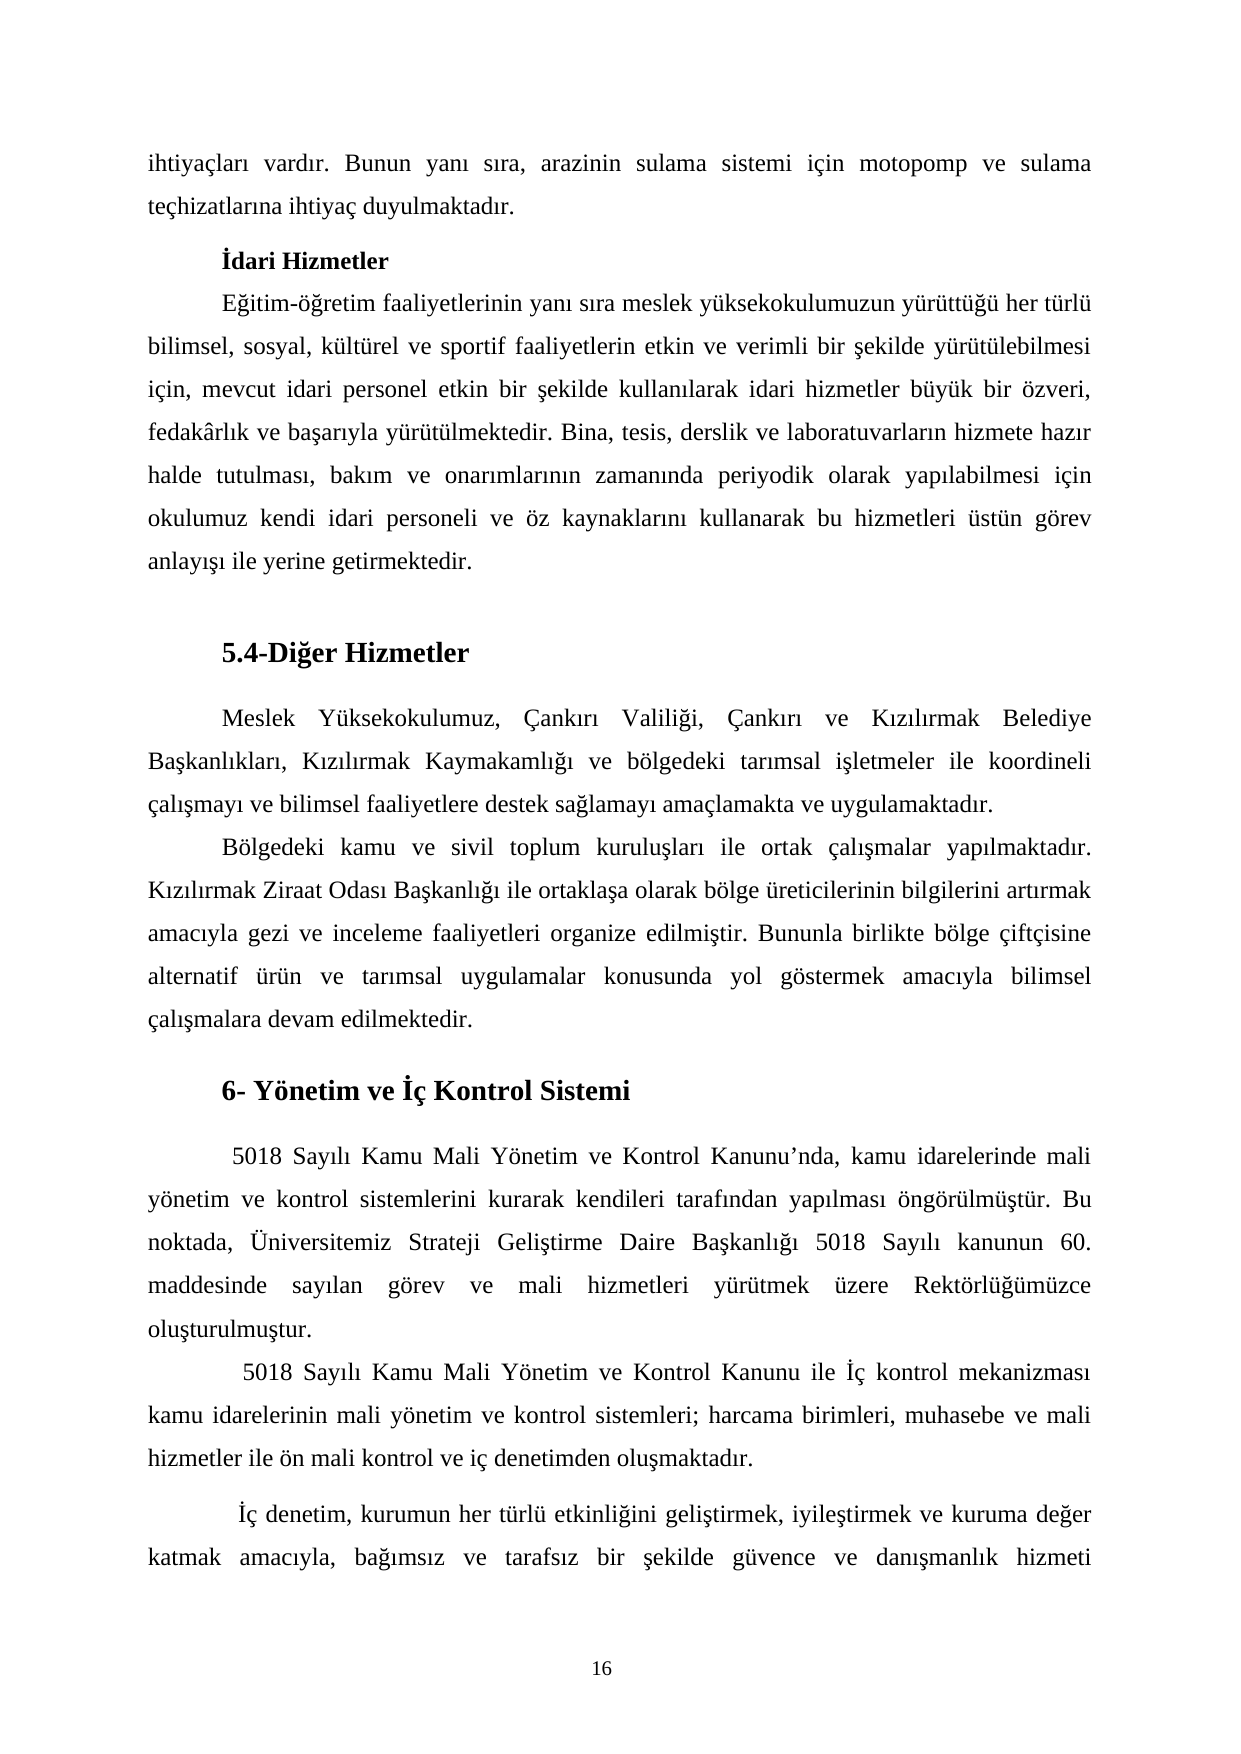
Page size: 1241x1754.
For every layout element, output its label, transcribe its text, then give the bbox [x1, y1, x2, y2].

text İdari Hizmetler [204, 246, 1092, 275]
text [148, 148, 1092, 219]
text 5018 Sayılı Kamu Mali Yönetim ve Kontrol Kanunu’nda, kamu idarelerinde mali yönetim ve kontrol sistemlerini kurarak kendileri tarafından yapılması öngörülmüştür. Bu noktada, Üniversitemiz Strateji Geliştirme Daire Başkanlığı 5018 Sayılı kanunun 60. maddesinde sayılan görev ve mali hizmetleri yürütmek üzere Rektörlüğümüzce oluşturulmuştur. [148, 1141, 1092, 1342]
text Bölgedeki kamu ve sivil toplum kuruluşları ile ortak çalışmalar yapılmaktadır. Kızılırmak Ziraat Odası Başkanlığı ile ortaklaşa olarak bölge üreticilerinin bilgilerini artırmak amacıyla gezi ve inceleme faaliyetleri organize edilmiştir. Bununla birlikte bölge çiftçisine alternatif ürün ve tarımsal uygulamalar konusunda yol göstermek amacıyla bilimsel çalışmalara devam edilmektedir. [148, 832, 1092, 1033]
text 5.4-Diğer Hizmetler [222, 636, 1092, 669]
text 5018 Sayılı Kamu Mali Yönetim ve Kontrol Kanunu ile İç kontrol mekanizması kamu idarelerinin mali yönetim ve kontrol sistemleri; harcama birimleri, muhasebe ve mali hizmetler ile ön mali kontrol ve iç denetimden oluşmaktadır. [148, 1357, 1092, 1472]
subtitle 6- Yönetim ve İç Kontrol Sistemi [148, 1073, 1092, 1106]
text Eğitim-öğretim faaliyetlerinin yanı sıra meslek yüksekokulumuzun yürüttüğü her türlü bilimsel, sosyal, kültürel ve sportif faaliyetlerin etkin ve verimli bir şekilde yürütülebilmesi için, mevcut idari personel etkin bir şekilde kullanılarak idari hizmetler büyük bir özveri, fedakârlık ve başarıyla yürütülmektedir. Bina, tesis, derslik ve laboratuvarların hizmete hazır halde tutulması, bakım ve onarımlarının zamanında periyodik olarak yapılabilmesi için okulumuz kendi idari personeli ve öz kaynaklarını kullanarak bu hizmetleri üstün görev anlayışı ile yerine getirmektedir. [148, 288, 1092, 575]
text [148, 1499, 1092, 1571]
text Meslek Yüksekokulumuz, Çankırı Valiliği, Çankırı ve Kızılırmak Belediye Başkanlıkları, Kızılırmak Kaymakamlığı ve bölgedeki tarımsal işletmeler ile koordineli çalışmayı ve bilimsel faaliyetlere destek sağlamayı amaçlamakta ve uygulamaktadır. [148, 703, 1092, 818]
